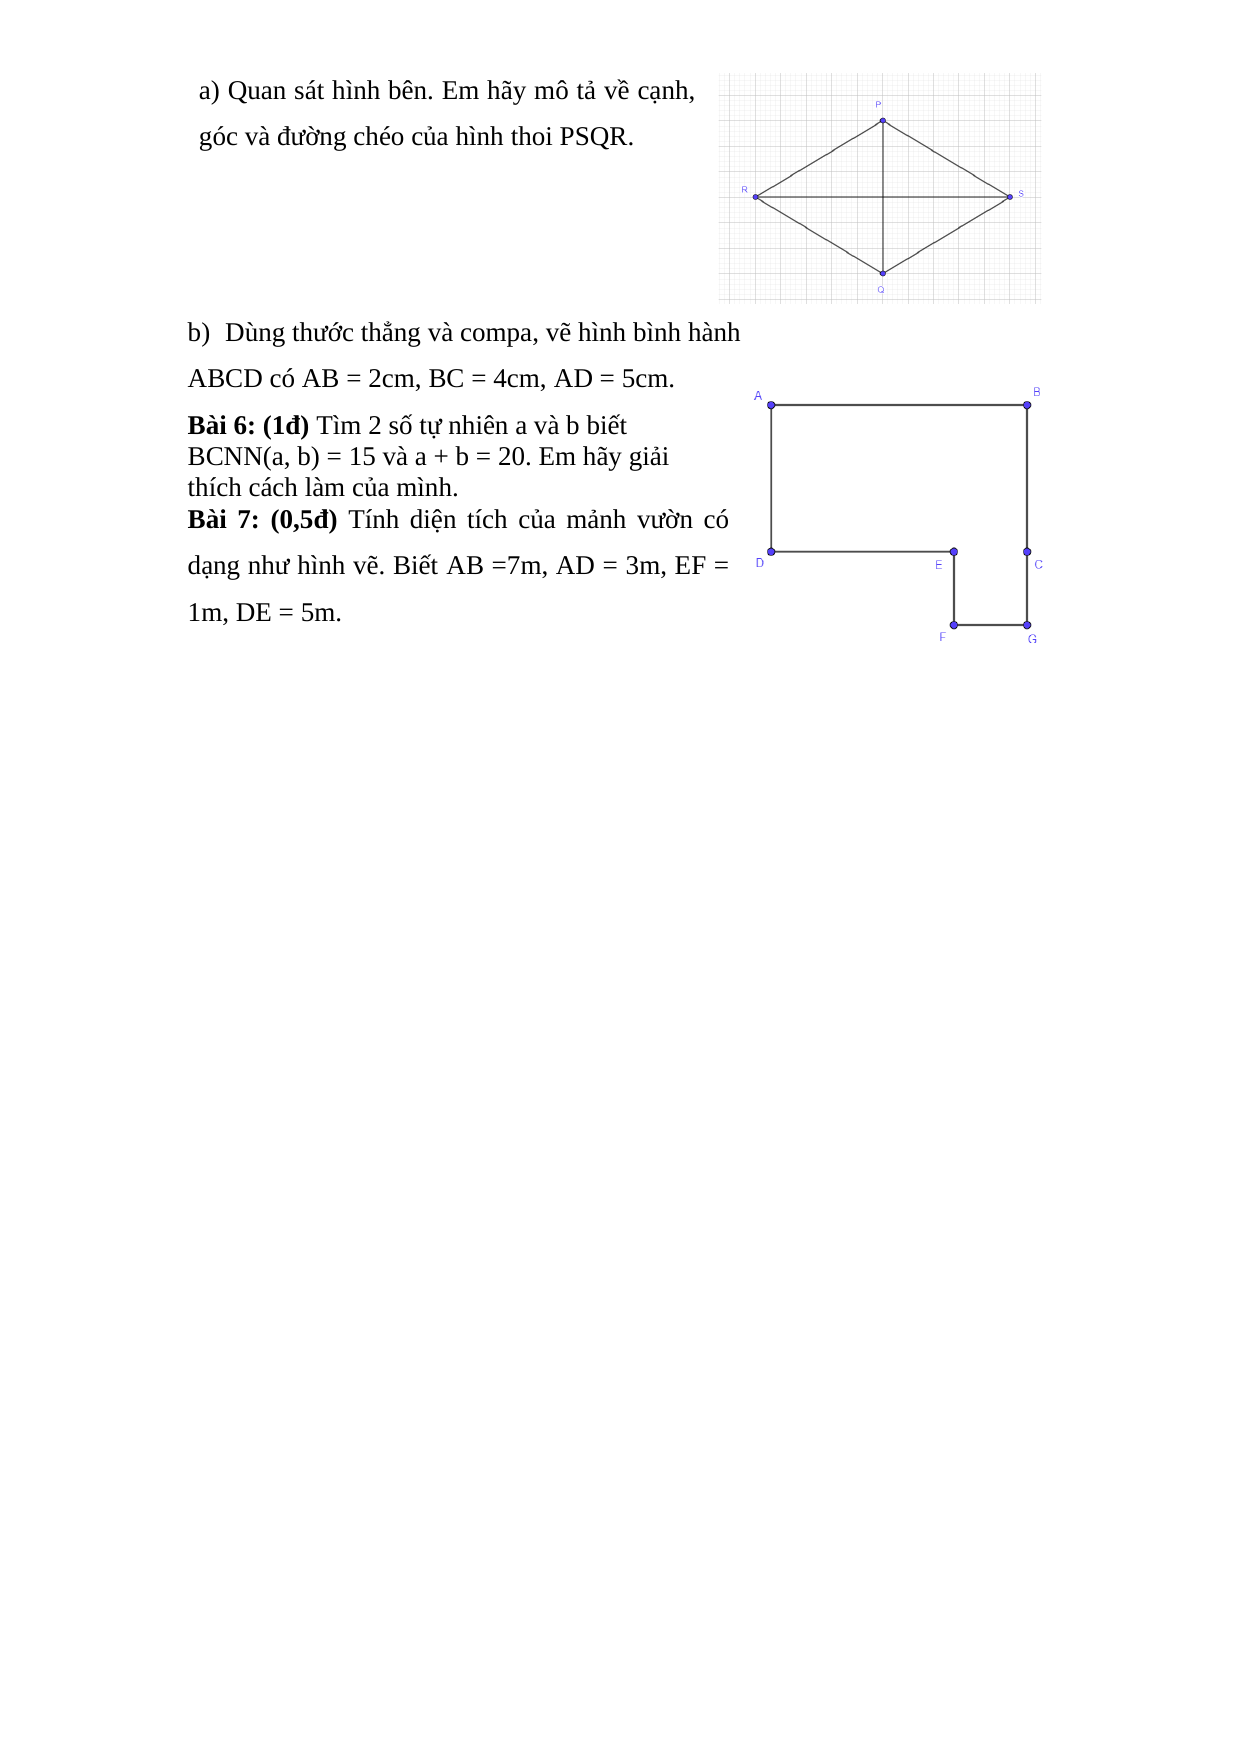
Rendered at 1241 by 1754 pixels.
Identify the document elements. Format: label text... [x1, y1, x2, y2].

list ABCD có AB = 2cm, BC = 4cm, AD = 5cm. [187, 363, 1053, 394]
table_header a) Quan sát hình bên. Em hãy mô tả về cạnh, góc và đường chéo của hình thoi PSQR. [188, 74, 707, 316]
list Dùng thước thẳng và compa, vẽ hình bình hành [187, 316, 1053, 347]
table_header [707, 74, 1053, 316]
text Bài 7: (0,5đ) Tính diện tích của mảnh vườn có dạng như hình vẽ. Biết AB =7m, AD = 3m, EF = 1m, DE = 5m. [187, 503, 748, 627]
picture [748, 384, 1053, 643]
text Bài 6: (1đ) Tìm 2 số tự nhiên a và b biết BCNN(a, b) = 15 và a + b = 20. Em hãy giải thích cách làm của mình. [187, 409, 748, 503]
picture [718, 73, 1042, 304]
